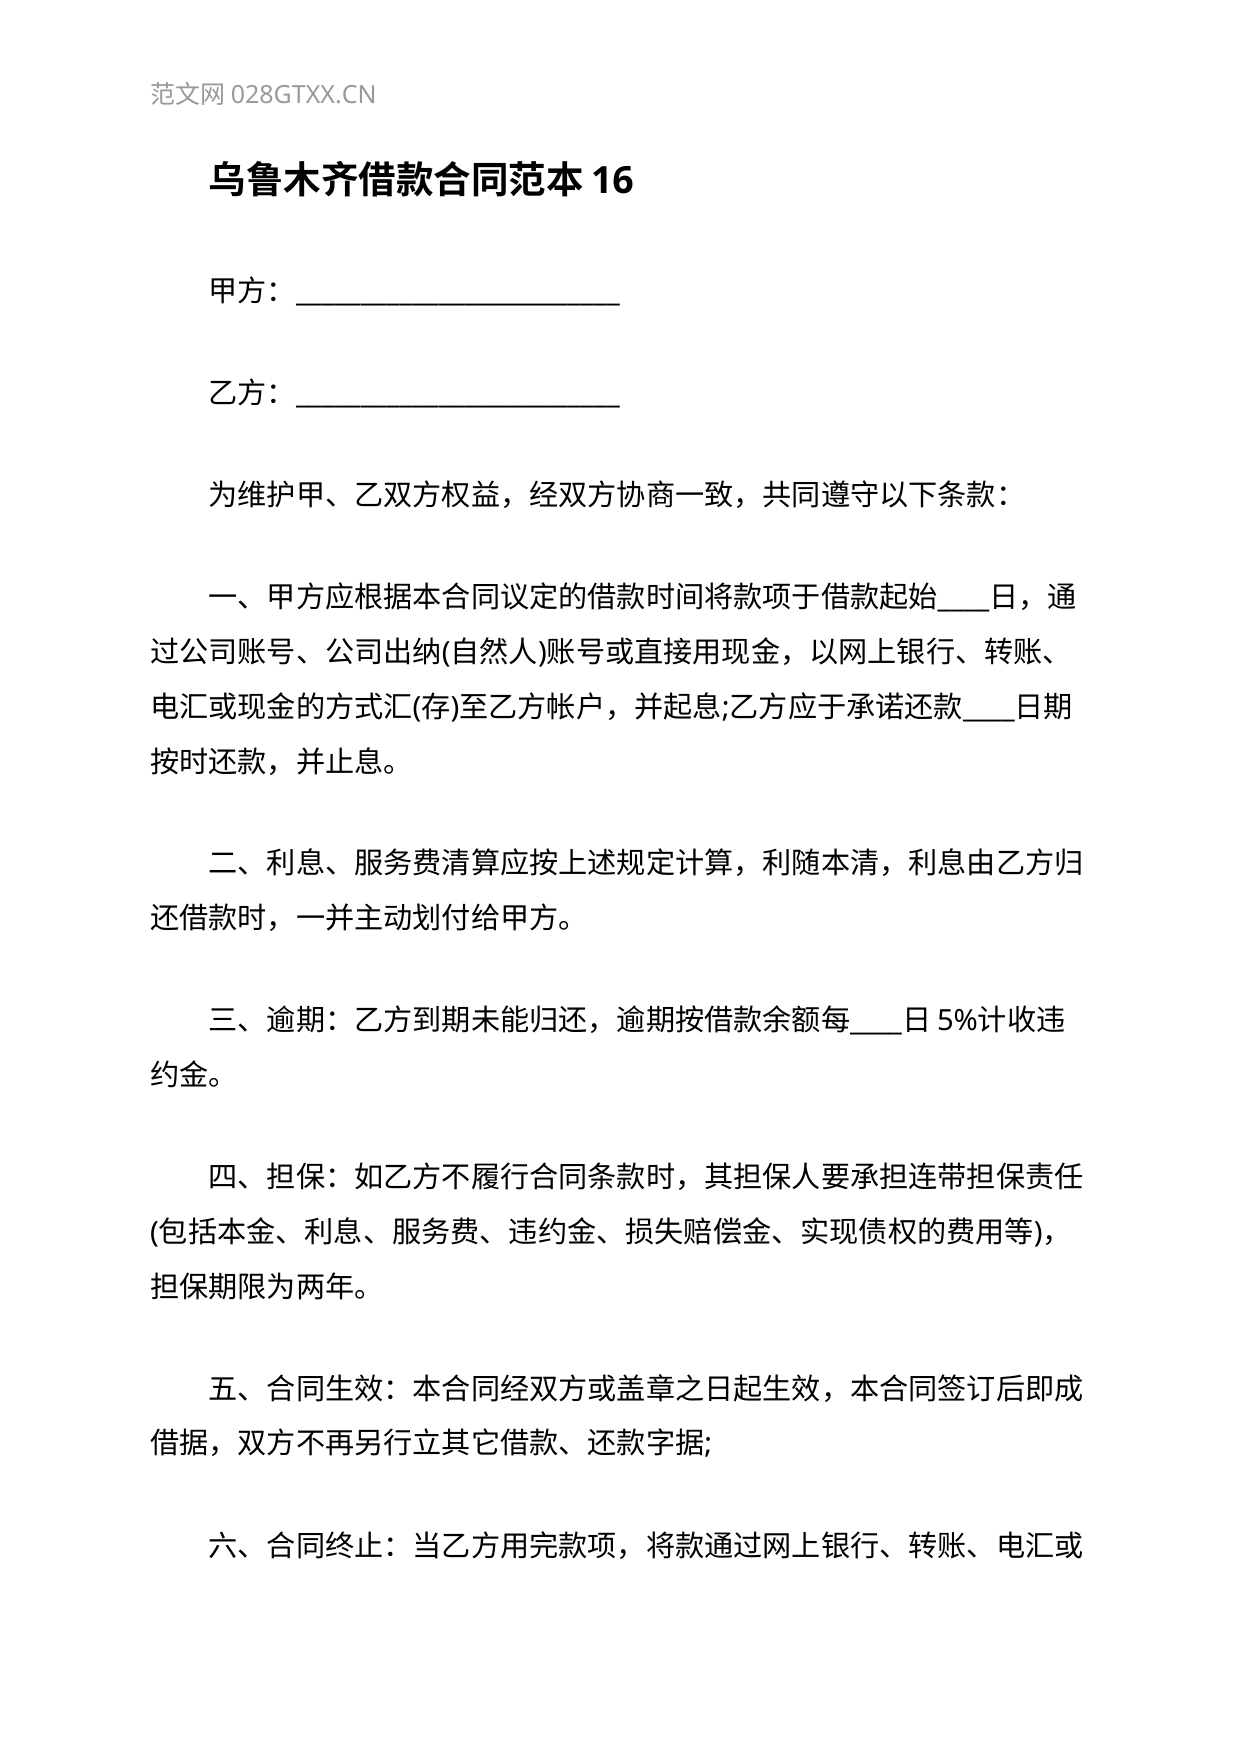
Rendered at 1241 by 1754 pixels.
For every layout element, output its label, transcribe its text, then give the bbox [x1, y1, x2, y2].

text 五、合同生效：本合同经双方或盖章之日起生效，本合同签订后即成借据，双方不再另行立其它借款、还款字据; [150, 1365, 1090, 1462]
text 乌鲁木齐借款合同范本16 [150, 150, 1090, 204]
text 甲方：_________________________ [150, 268, 1090, 310]
text 三、逾期：乙方到期未能归还，逾期按借款余额每____日5%计收违约金。 [150, 997, 1090, 1094]
text 二、利息、服务费清算应按上述规定计算，利随本清，利息由乙方归还借款时，一并主动划付给甲方。 [150, 840, 1090, 937]
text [150, 1522, 1090, 1564]
text 四、担保：如乙方不履行合同条款时，其担保人要承担连带担保责任(包括本金、利息、服务费、违约金、损失赔偿金、实现债权的费用等)，担保期限为两年。 [150, 1153, 1090, 1306]
text 为维护甲、乙双方权益，经双方协商一致，共同遵守以下条款： [150, 472, 1090, 514]
text 一、甲方应根据本合同议定的借款时间将款项于借款起始____日，通过公司账号、公司出纳(自然人)账号或直接用现金，以网上银行、转账、电汇或现金的方式汇(存)至乙方帐户，并起息;乙方应于承诺还款____日期按时还款，并止息。 [150, 573, 1090, 781]
text 乙方：_________________________ [150, 369, 1090, 412]
